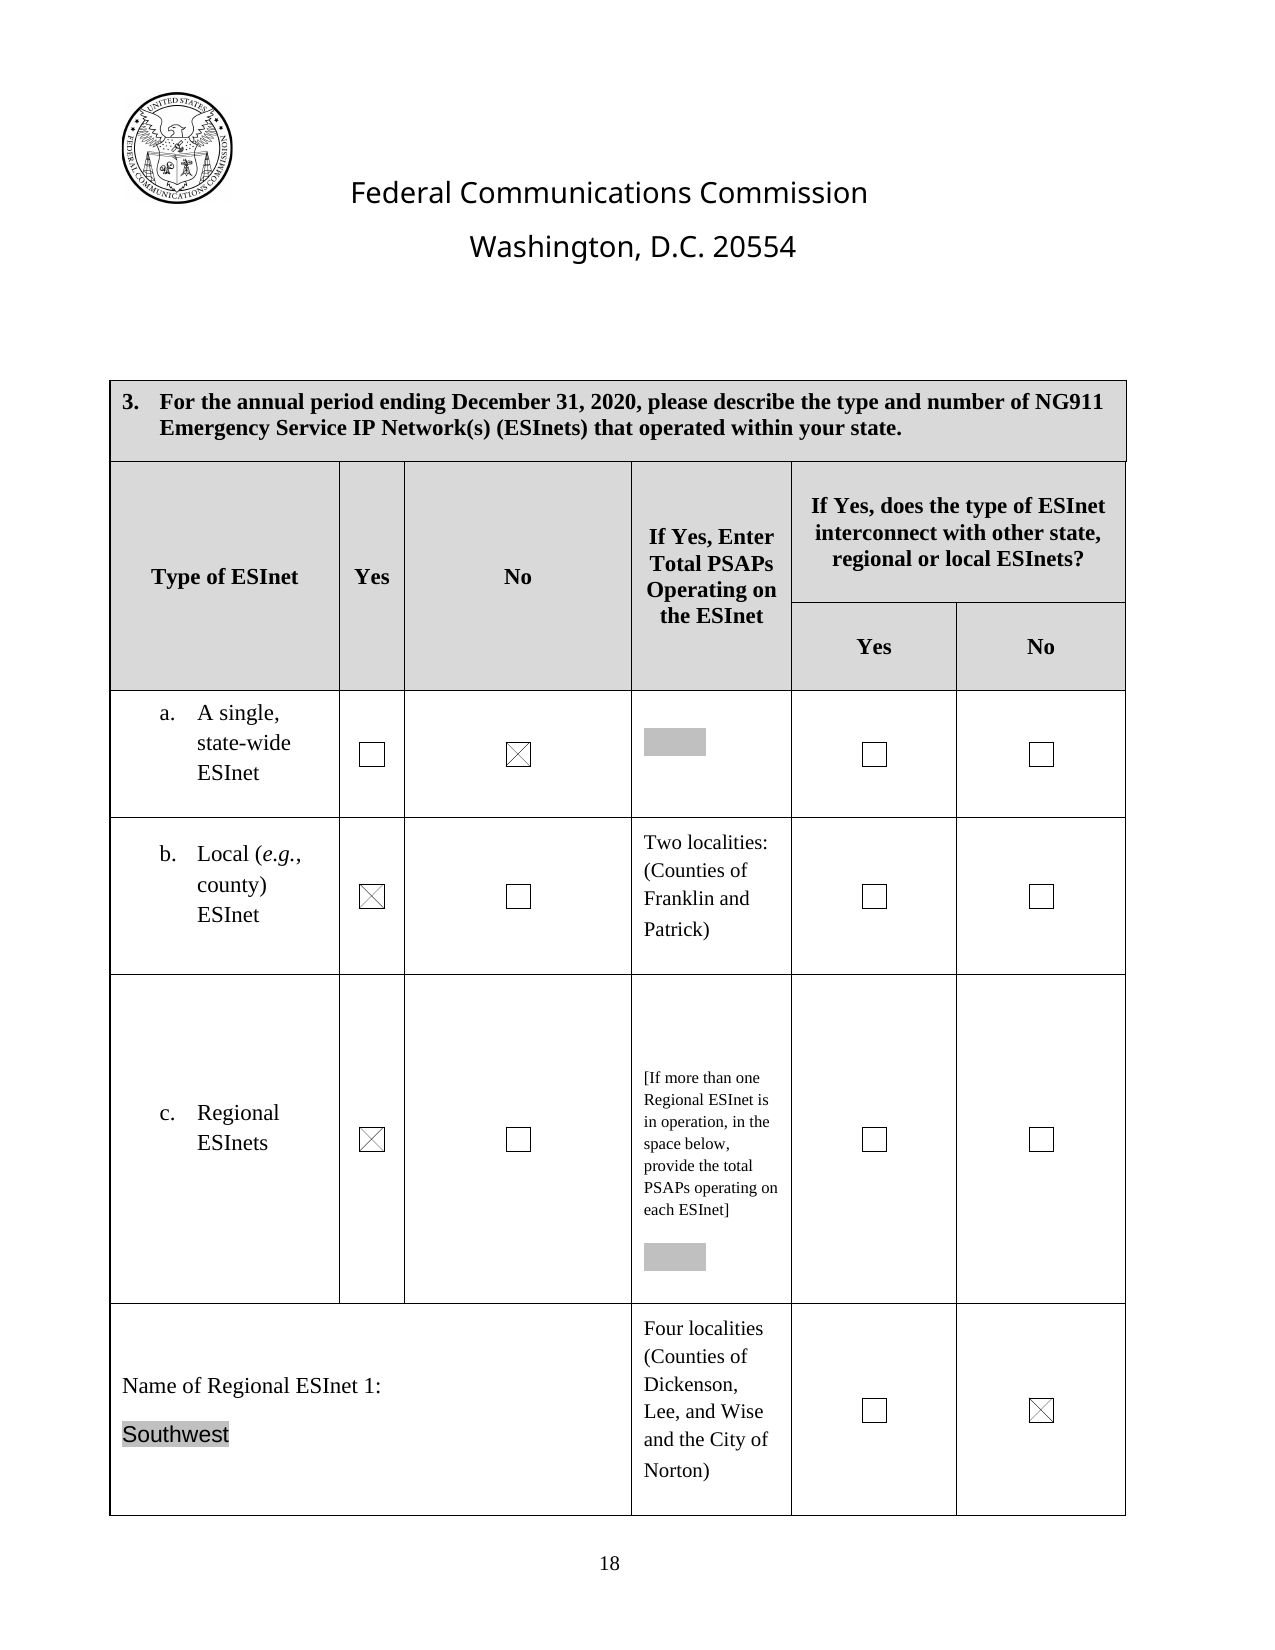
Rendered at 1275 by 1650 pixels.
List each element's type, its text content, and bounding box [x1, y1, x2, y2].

table_cell No [405, 462, 631, 690]
table_cell [957, 1304, 1125, 1515]
table_cell [If more than one Regional ESInet is in operation, in the space below, provide the total PSAPs operating on each ESInet] [632, 975, 791, 1303]
table_cell [792, 818, 956, 974]
table_cell No [957, 603, 1125, 690]
table_cell Type of ESInet [111, 462, 339, 690]
table_cell [340, 975, 404, 1303]
table_cell [405, 975, 631, 1303]
table_cell [405, 691, 631, 817]
table_cell [957, 975, 1125, 1303]
table_cell Yes [792, 603, 956, 690]
table_cell [957, 691, 1125, 817]
picture [121, 92, 233, 204]
table_cell [405, 818, 631, 974]
table_header For the annual period ending December 31, 2020, please describe the type and number of NG911 Emergency Service IP Network(s) (ESInets) that operated within your state. [111, 381, 1126, 461]
table_cell [792, 975, 956, 1303]
table_cell Yes [340, 462, 404, 690]
table_cell [340, 818, 404, 974]
table_cell If Yes, does the type of ESInet interconnect with other state, regional or local ESInets? [792, 462, 1125, 602]
table_cell Name of Regional ESInet 1: Southwest [111, 1304, 631, 1515]
table_cell Regional ESInets [111, 975, 339, 1303]
table_cell Two localities: (Counties of Franklin and Patrick) [632, 818, 791, 974]
table_cell [792, 1304, 956, 1515]
table_cell Four localities (Counties of Dickenson, Lee, and Wise and the City of Norton) [632, 1304, 791, 1515]
table_cell [632, 691, 791, 817]
table_cell [792, 691, 956, 817]
table_cell [957, 818, 1125, 974]
table_cell If Yes, Enter Total PSAPs Operating on the ESInet [632, 462, 791, 690]
table_cell Local (e.g., county) ESInet [111, 818, 339, 974]
table_cell A single, state-wide ESInet [111, 691, 339, 817]
table_cell [340, 691, 404, 817]
